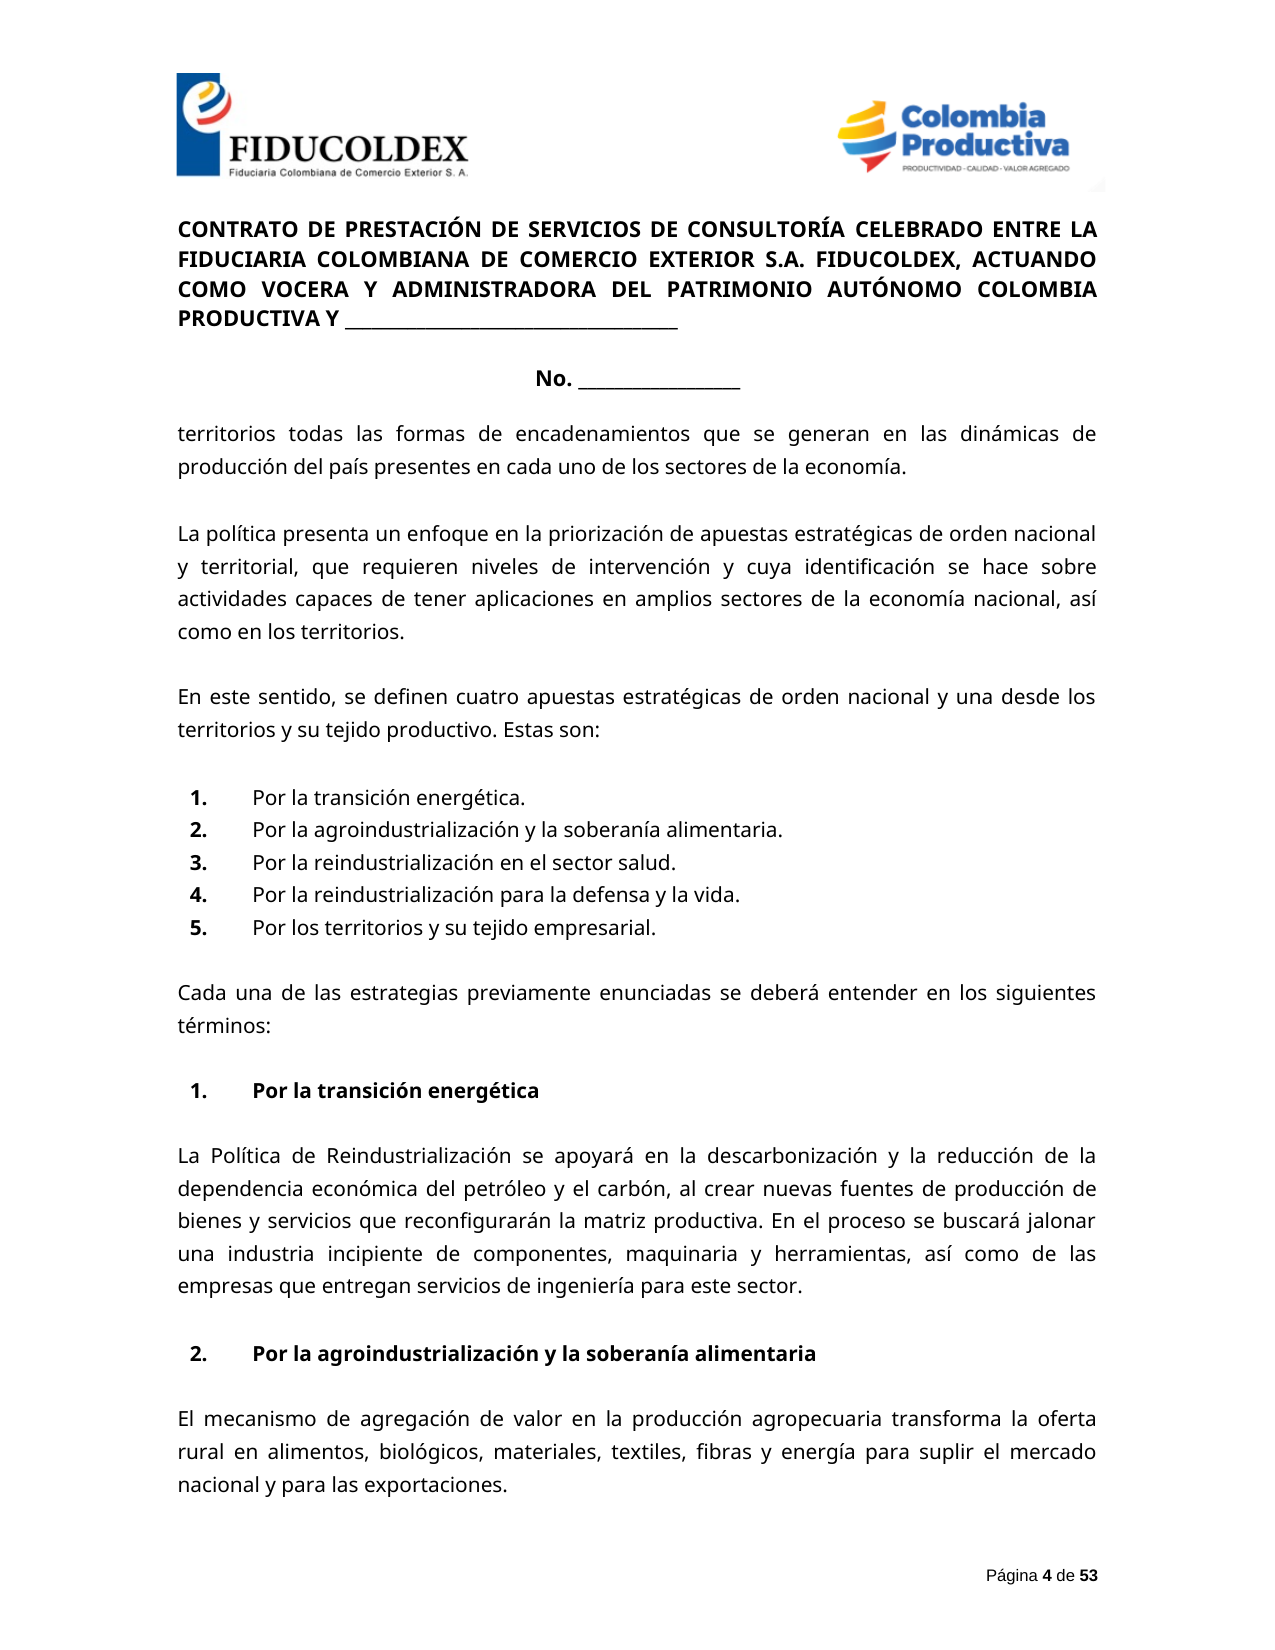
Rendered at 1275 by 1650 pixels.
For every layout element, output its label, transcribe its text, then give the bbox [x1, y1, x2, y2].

list Por la transición energética [189, 1076, 1098, 1104]
list Por la reindustrialización en el sector salud. [189, 848, 1098, 876]
list Por la agroindustrialización y la soberanía alimentaria [189, 1339, 1098, 1368]
list Por los territorios y su tejido empresarial. [189, 913, 1098, 941]
list Por la agroindustrialización y la soberanía alimentaria. [189, 815, 1098, 844]
text En este sentido, se definen cuatro apuestas estratégicas de orden nacional y una desde los territorios y su tejido productivo. Estas son: [177, 682, 1098, 743]
list Por la transición energética. [189, 783, 1098, 811]
text El mecanismo de agregación de valor en la producción agropecuaria transforma la oferta rural en alimentos, biológicos, materiales, textiles, fibras y energía para suplir el mercado nacional y para las exportaciones. [177, 1404, 1098, 1498]
text La política presenta un enfoque en la priorización de apuestas estratégicas de orden nacional y territorial, que requieren niveles de intervención y cuya identificación se hace sobre actividades capaces de tener aplicaciones en amplios sectores de la economía nacional, así como en los territorios. [177, 519, 1098, 646]
text La Política de Reindustrialización se apoyará en la descarbonización y la reducción de la dependencia económica del petróleo y el carbón, al crear nuevas fuentes de producción de bienes y servicios que reconfigurarán la matriz productiva. En el proceso se buscará jalonar una industria incipiente de componentes, maquinaria y herramientas, así como de las empresas que entregan servicios de ingeniería para este sector. [177, 1141, 1098, 1300]
text Cada una de las estrategias previamente enunciadas se deberá entender en los siguientes términos: [177, 978, 1098, 1039]
picture [176, 73, 469, 179]
list Por la reindustrialización para la defensa y la vida. [189, 880, 1098, 909]
picture [807, 71, 1106, 192]
